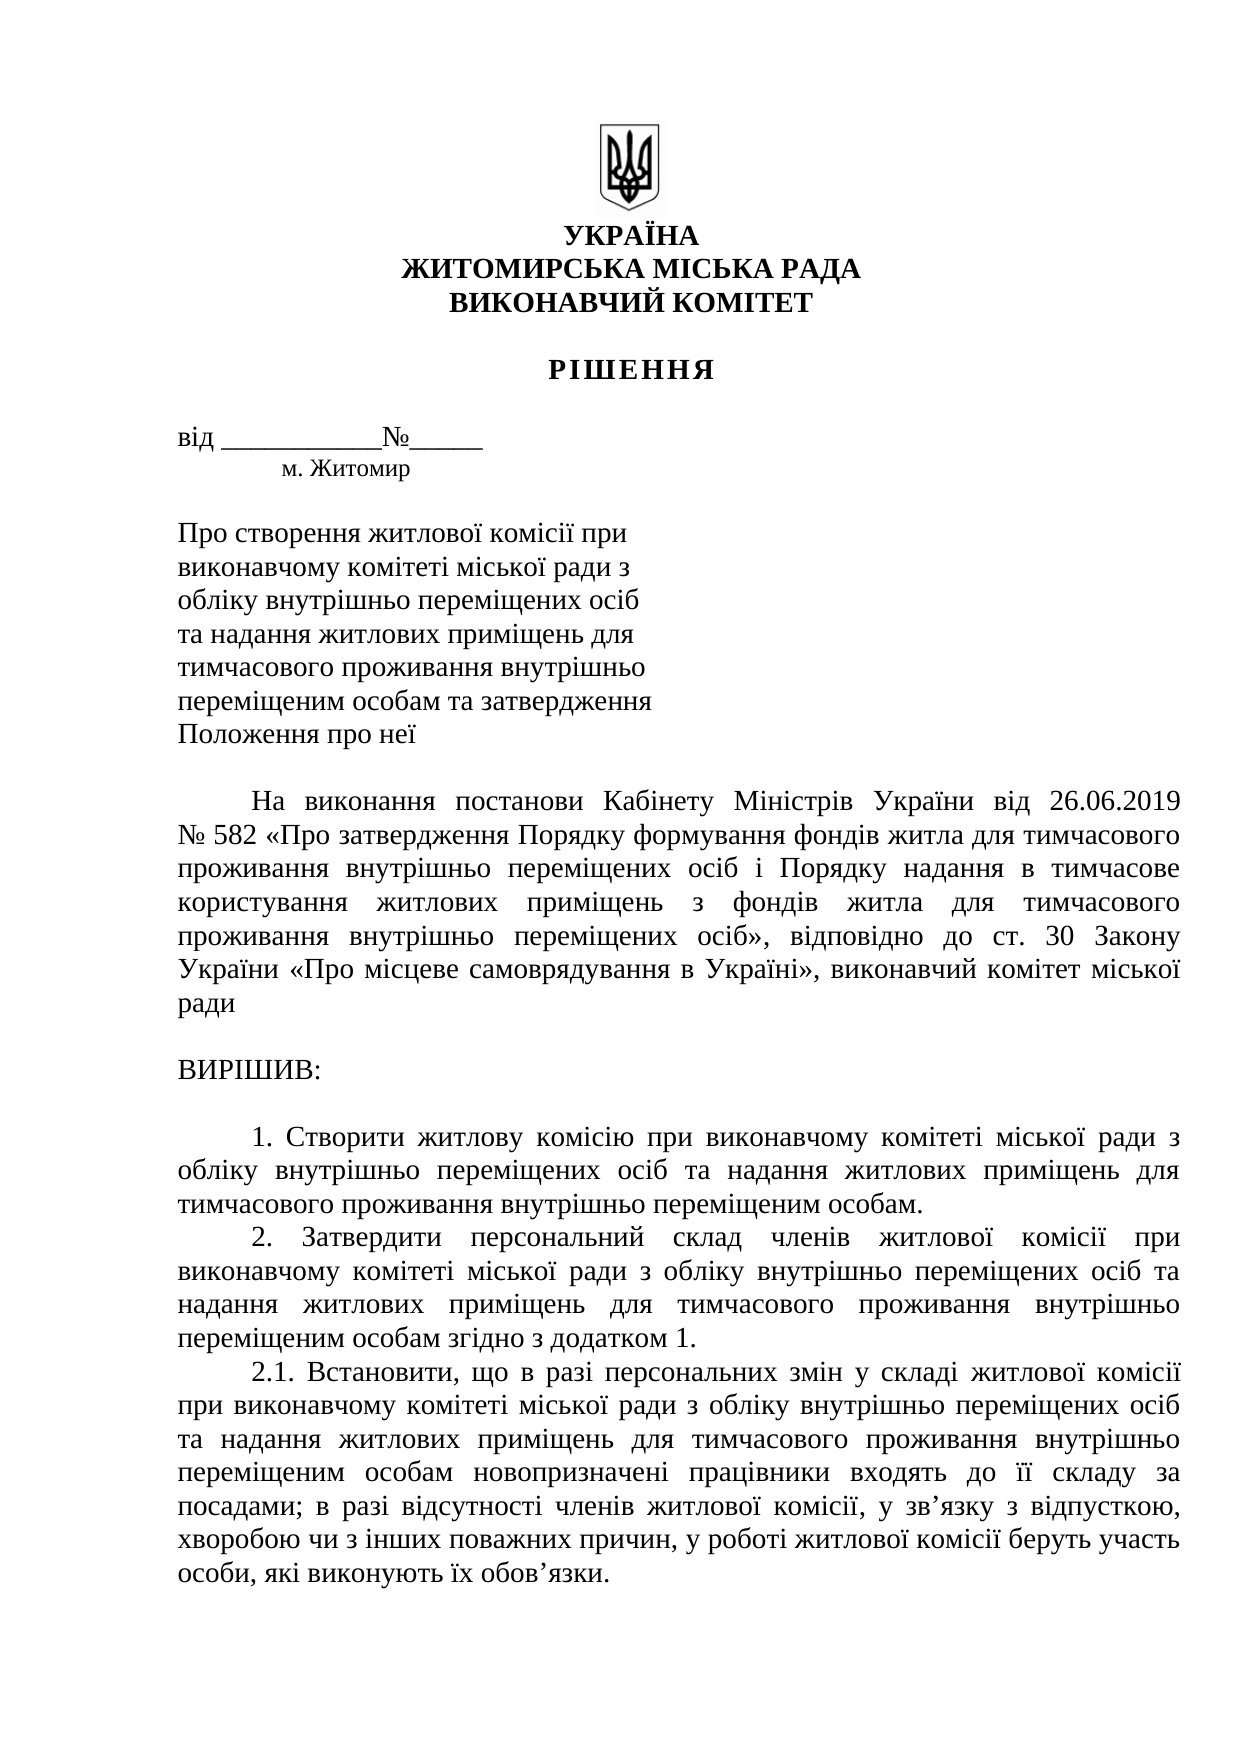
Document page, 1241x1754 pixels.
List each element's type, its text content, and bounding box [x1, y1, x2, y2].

text Положення про неї [177, 716, 1181, 750]
text та надання житлових приміщень для [177, 616, 1181, 649]
text Про створення житлової комісії при [177, 515, 1181, 549]
text тимчасового проживання внутрішньо [177, 649, 1181, 683]
text обліку внутрішньо переміщених осіб [177, 582, 1181, 616]
subtitle ЖИТОМИРСЬКА МІСЬКА РАДА [39, 252, 1222, 285]
text 1. Створити житлову комісію при виконавчому комітеті міської ради з обліку внутрішньо переміщених осіб та надання житлових приміщень для тимчасового проживання внутрішньо переміщеним особам. [177, 1119, 1181, 1219]
title УКРАЇНА [39, 218, 1222, 252]
text від ___________№_____ [177, 419, 1181, 453]
text 2. Затвердити персональний склад членів житлової комісії при виконавчому комітеті міської ради з обліку внутрішньо переміщених осіб та надання житлових приміщень для тимчасового проживання внутрішньо переміщеним особам згідно з додатком 1. [177, 1219, 1181, 1354]
text м. Житомир [177, 453, 515, 482]
text На виконання постанови Кабінету Міністрів України від 26.06.2019 № 582 «Про затвердження Порядку формування фондів житла для тимчасового проживання внутрішньо переміщених осіб і Порядку надання в тимчасове користування житлових приміщень з фондів житла для тимчасового проживання внутрішньо переміщених осіб», відповідно до ст. 30 Закону України «Про місцеве самоврядування в Україні», виконавчий комітет міської ради [177, 783, 1181, 1018]
text виконавчому комітеті міської ради з [177, 549, 1181, 582]
text 2.1. Встановити, що в разі персональних змін у складі житлової комісії при виконавчому комітеті міської ради з обліку внутрішньо переміщених осіб та надання житлових приміщень для тимчасового проживання внутрішньо переміщеним особам новопризначені працівники входять до її складу за посадами; в разі відсутності членів житлової комісії, у зв’язку з відпусткою, хворобою чи з інших поважних причин, у роботі житлової комісії беруть участь особи, які виконують їх обов’язки. [177, 1354, 1181, 1588]
subtitle ВИКОНАВЧИЙ КОМІТЕТ [39, 285, 1222, 319]
text ВИРІШИВ: [177, 1052, 1181, 1085]
text переміщеним особам та затвердження [177, 683, 1181, 716]
subtitle РІШЕННЯ [39, 352, 1222, 386]
